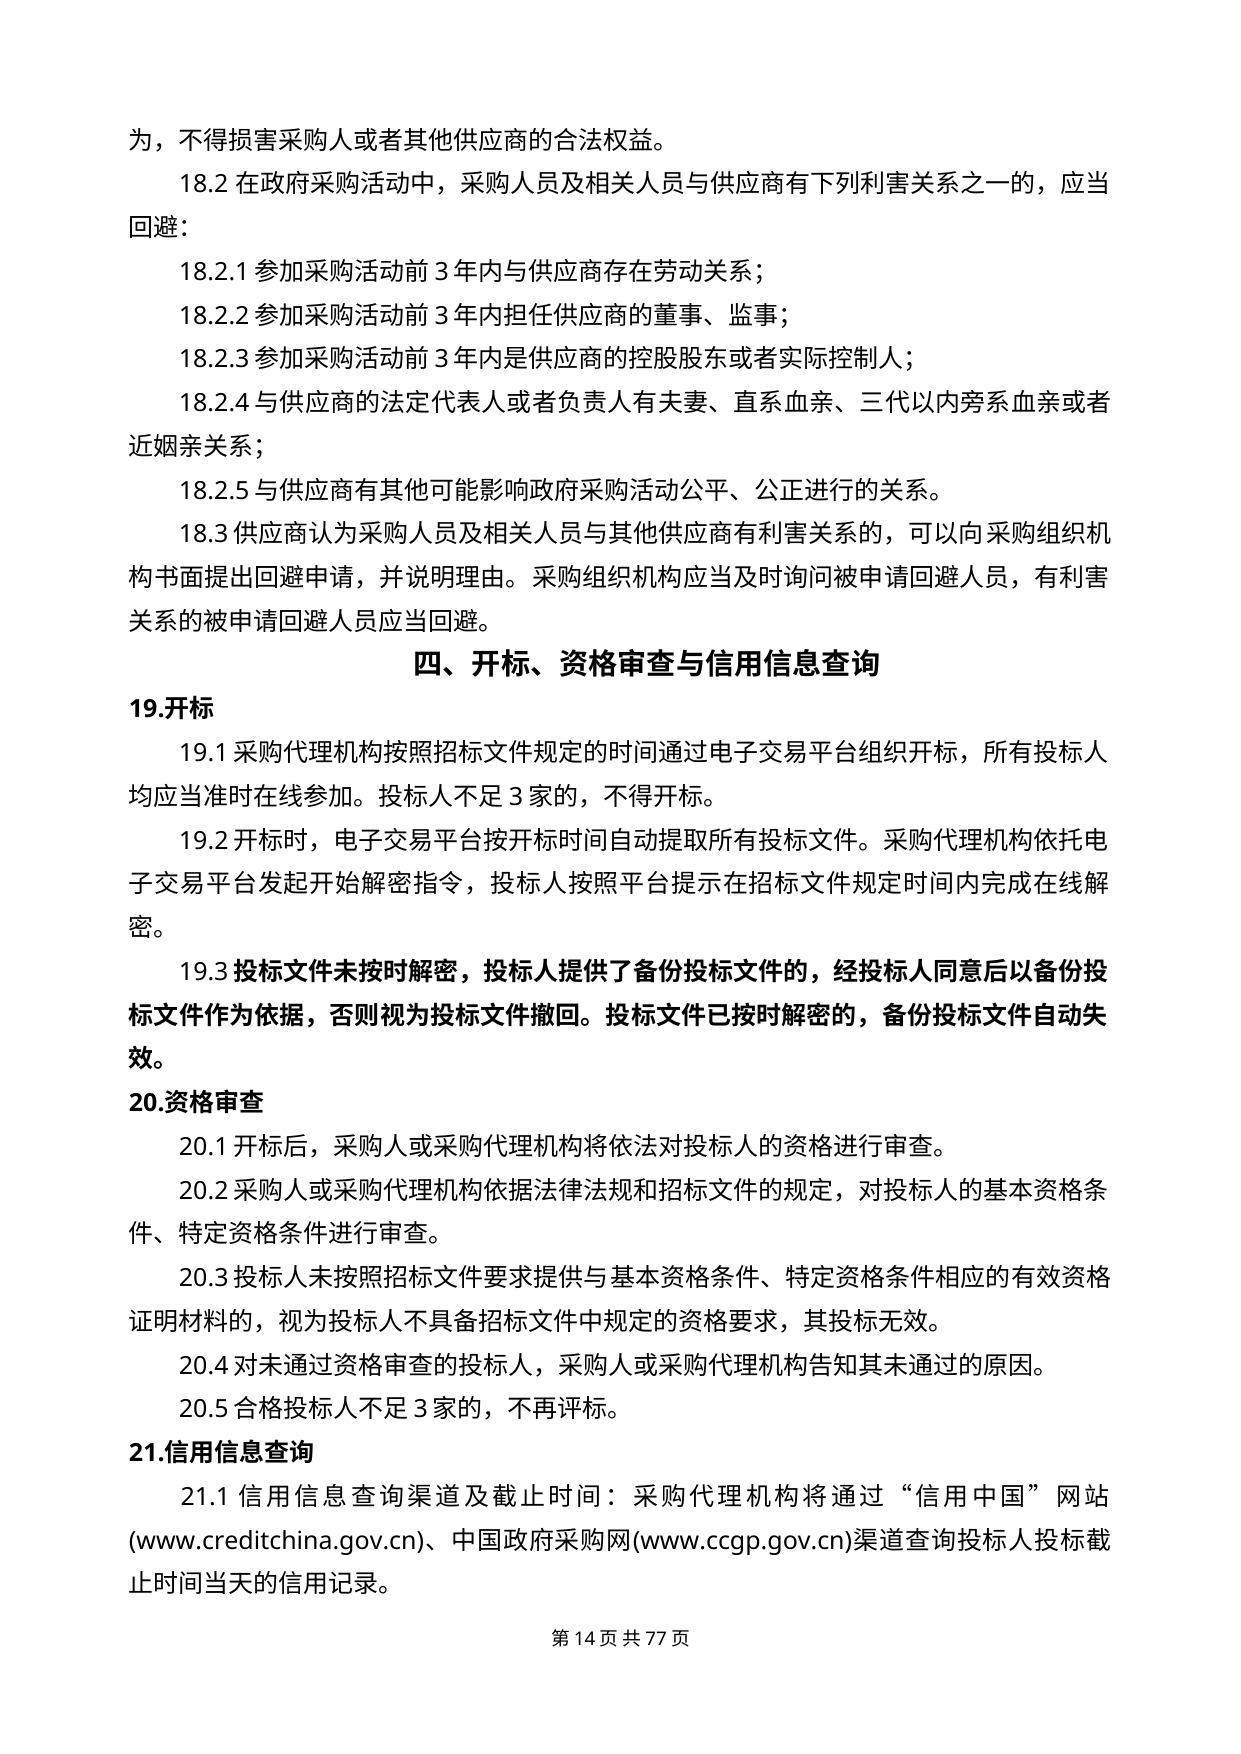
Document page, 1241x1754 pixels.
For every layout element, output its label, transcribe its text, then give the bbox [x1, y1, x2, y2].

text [129, 114, 1111, 158]
text 20.5合格投标人不足3家的，不再评标。 [129, 1383, 1111, 1427]
text 四、开标、资格审查与信用信息查询 [129, 639, 1111, 683]
text 21.信用信息查询 [129, 1427, 1111, 1470]
text 18.2.4与供应商的法定代表人或者负责人有夫妻、直系血亲、三代以内旁系血亲或者近姻亲关系； [129, 377, 1111, 464]
text 19.3投标文件未按时解密，投标人提供了备份投标文件的，经投标人同意后以备份投标文件作为依据，否则视为投标文件撤回。投标文件已按时解密的，备份投标文件自动失效。 [129, 945, 1111, 1077]
text 19.1采购代理机构按照招标文件规定的时间通过电子交易平台组织开标，所有投标人均应当准时在线参加。投标人不足3家的，不得开标。 [129, 727, 1111, 814]
text 18.2.3参加采购活动前3年内是供应商的控股股东或者实际控制人； [129, 333, 1111, 377]
text 18.2 在政府采购活动中，采购人员及相关人员与供应商有下列利害关系之一的，应当回避： [129, 158, 1111, 245]
text 18.3供应商认为采购人员及相关人员与其他供应商有利害关系的，可以向采购组织机构书面提出回避申请，并说明理由。采购组织机构应当及时询问被申请回避人员，有利害关系的被申请回避人员应当回避。 [129, 508, 1111, 639]
text 19.开标 [129, 683, 1111, 727]
text 20.4对未通过资格审查的投标人，采购人或采购代理机构告知其未通过的原因。 [129, 1339, 1111, 1383]
text 18.2.1参加采购活动前3年内与供应商存在劳动关系； [129, 245, 1111, 289]
text 19.2开标时，电子交易平台按开标时间自动提取所有投标文件。采购代理机构依托电子交易平台发起开始解密指令，投标人按照平台提示在招标文件规定时间内完成在线解密。 [129, 814, 1111, 945]
text 21.1信用信息查询渠道及截止时间：采购代理机构将通过“信用中国”网站(www.creditchina.gov.cn)、中国政府采购网(www.ccgp.gov.cn)渠道查询投标人投标截止时间当天的信用记录。 [129, 1470, 1111, 1602]
text 20.2采购人或采购代理机构依据法律法规和招标文件的规定，对投标人的基本资格条件、特定资格条件进行审查。 [129, 1164, 1111, 1252]
text 18.2.5与供应商有其他可能影响政府采购活动公平、公正进行的关系。 [129, 464, 1111, 508]
text 20.1开标后，采购人或采购代理机构将依法对投标人的资格进行审查。 [129, 1120, 1111, 1164]
text 18.2.2参加采购活动前3年内担任供应商的董事、监事； [129, 289, 1111, 333]
text 20.3投标人未按照招标文件要求提供与基本资格条件、特定资格条件相应的有效资格证明材料的，视为投标人不具备招标文件中规定的资格要求，其投标无效。 [129, 1252, 1111, 1339]
text 20.资格审查 [129, 1077, 1111, 1120]
